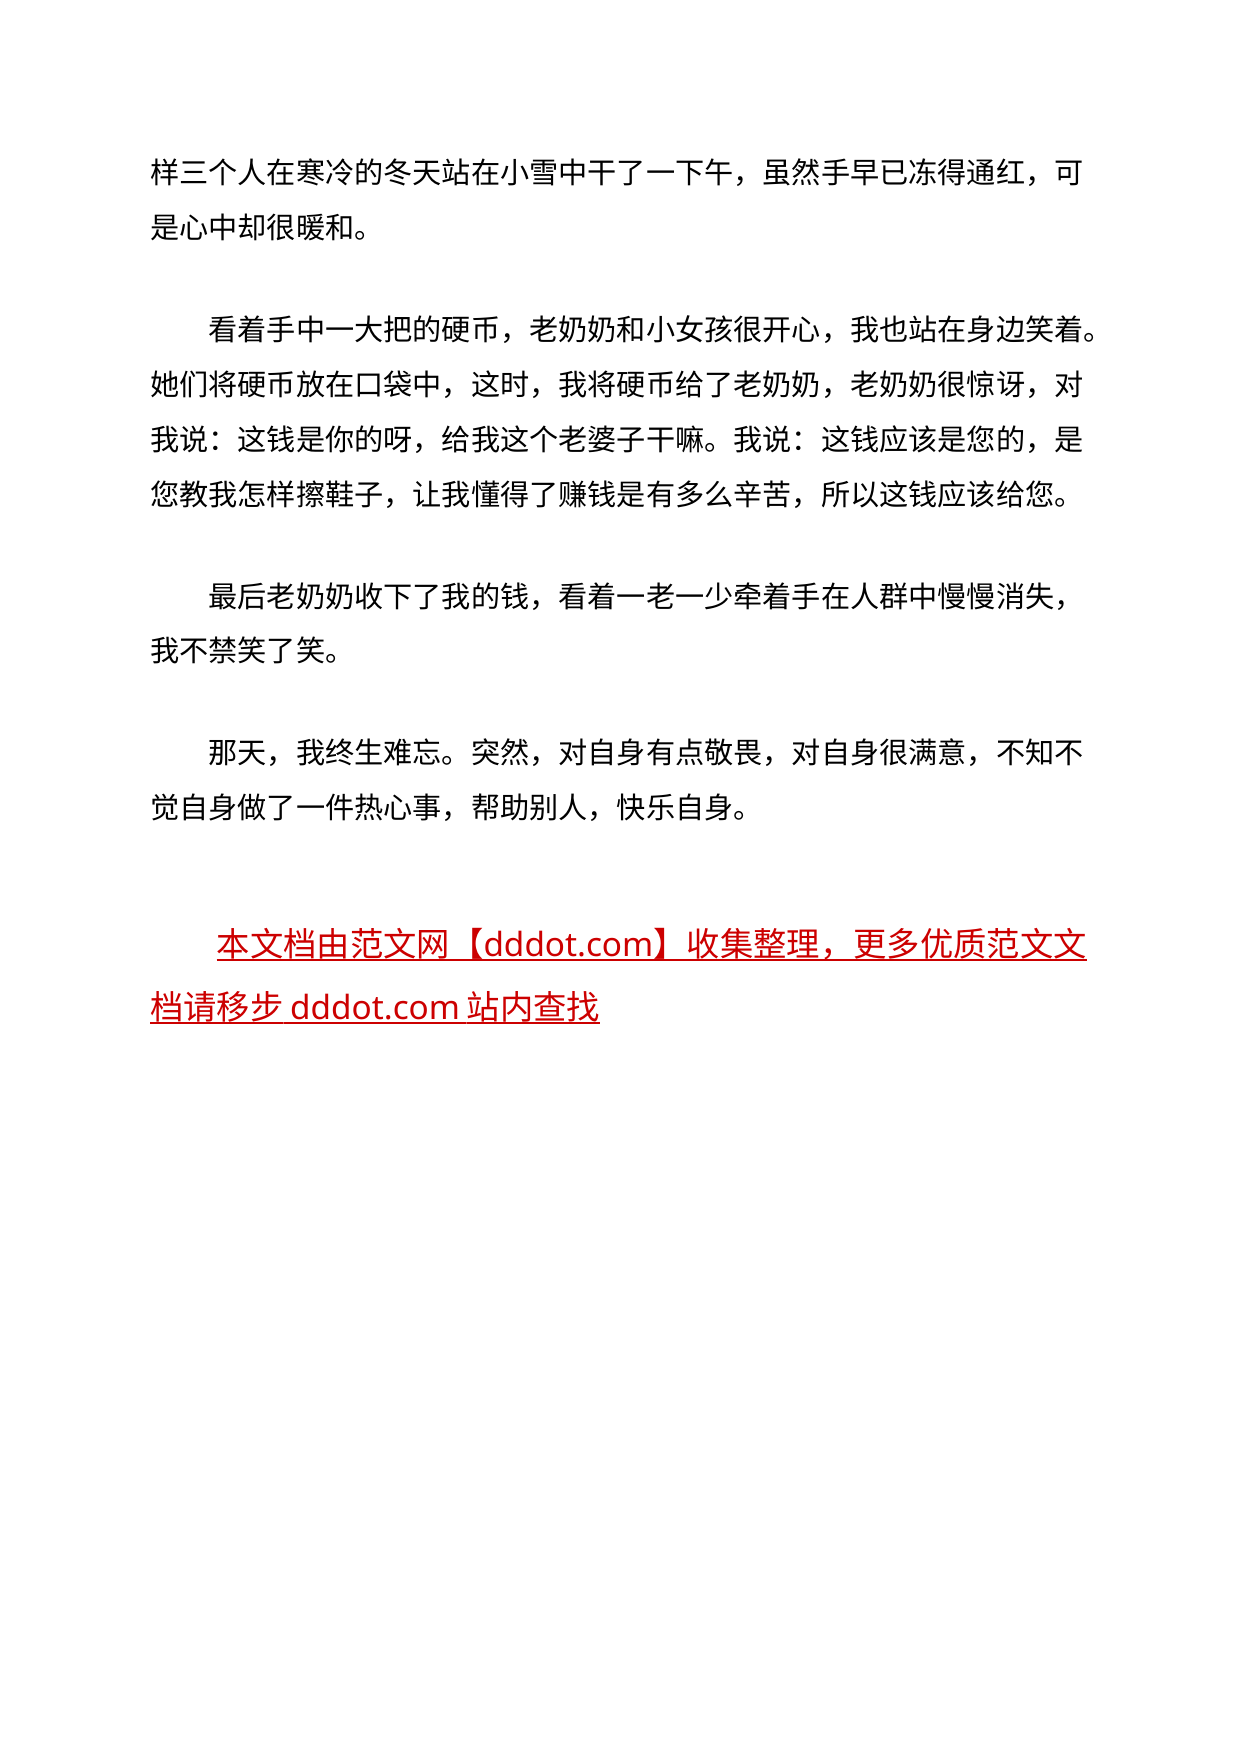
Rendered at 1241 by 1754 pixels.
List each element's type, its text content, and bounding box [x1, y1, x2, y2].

text 最后老奶奶收下了我的钱，看着一老一少牵着手在人群中慢慢消失，我不禁笑了笑。 [150, 573, 1090, 670]
text 本文档由范文网【dddot.com】收集整理，更多优质范文文档请移步dddot.com站内查找 [150, 918, 1090, 1029]
text 看着手中一大把的硬币，老奶奶和小女孩很开心，我也站在身边笑着。她们将硬币放在口袋中，这时，我将硬币给了老奶奶，老奶奶很惊讶，对我说：这钱是你的呀，给我这个老婆子干嘛。我说：这钱应该是您的，是您教我怎样擦鞋子，让我懂得了赚钱是有多么辛苦，所以这钱应该给您。 [150, 307, 1090, 514]
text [150, 150, 1090, 247]
text 那天，我终生难忘。突然，对自身有点敬畏，对自身很满意，不知不觉自身做了一件热心事，帮助别人，快乐自身。 [150, 730, 1090, 827]
